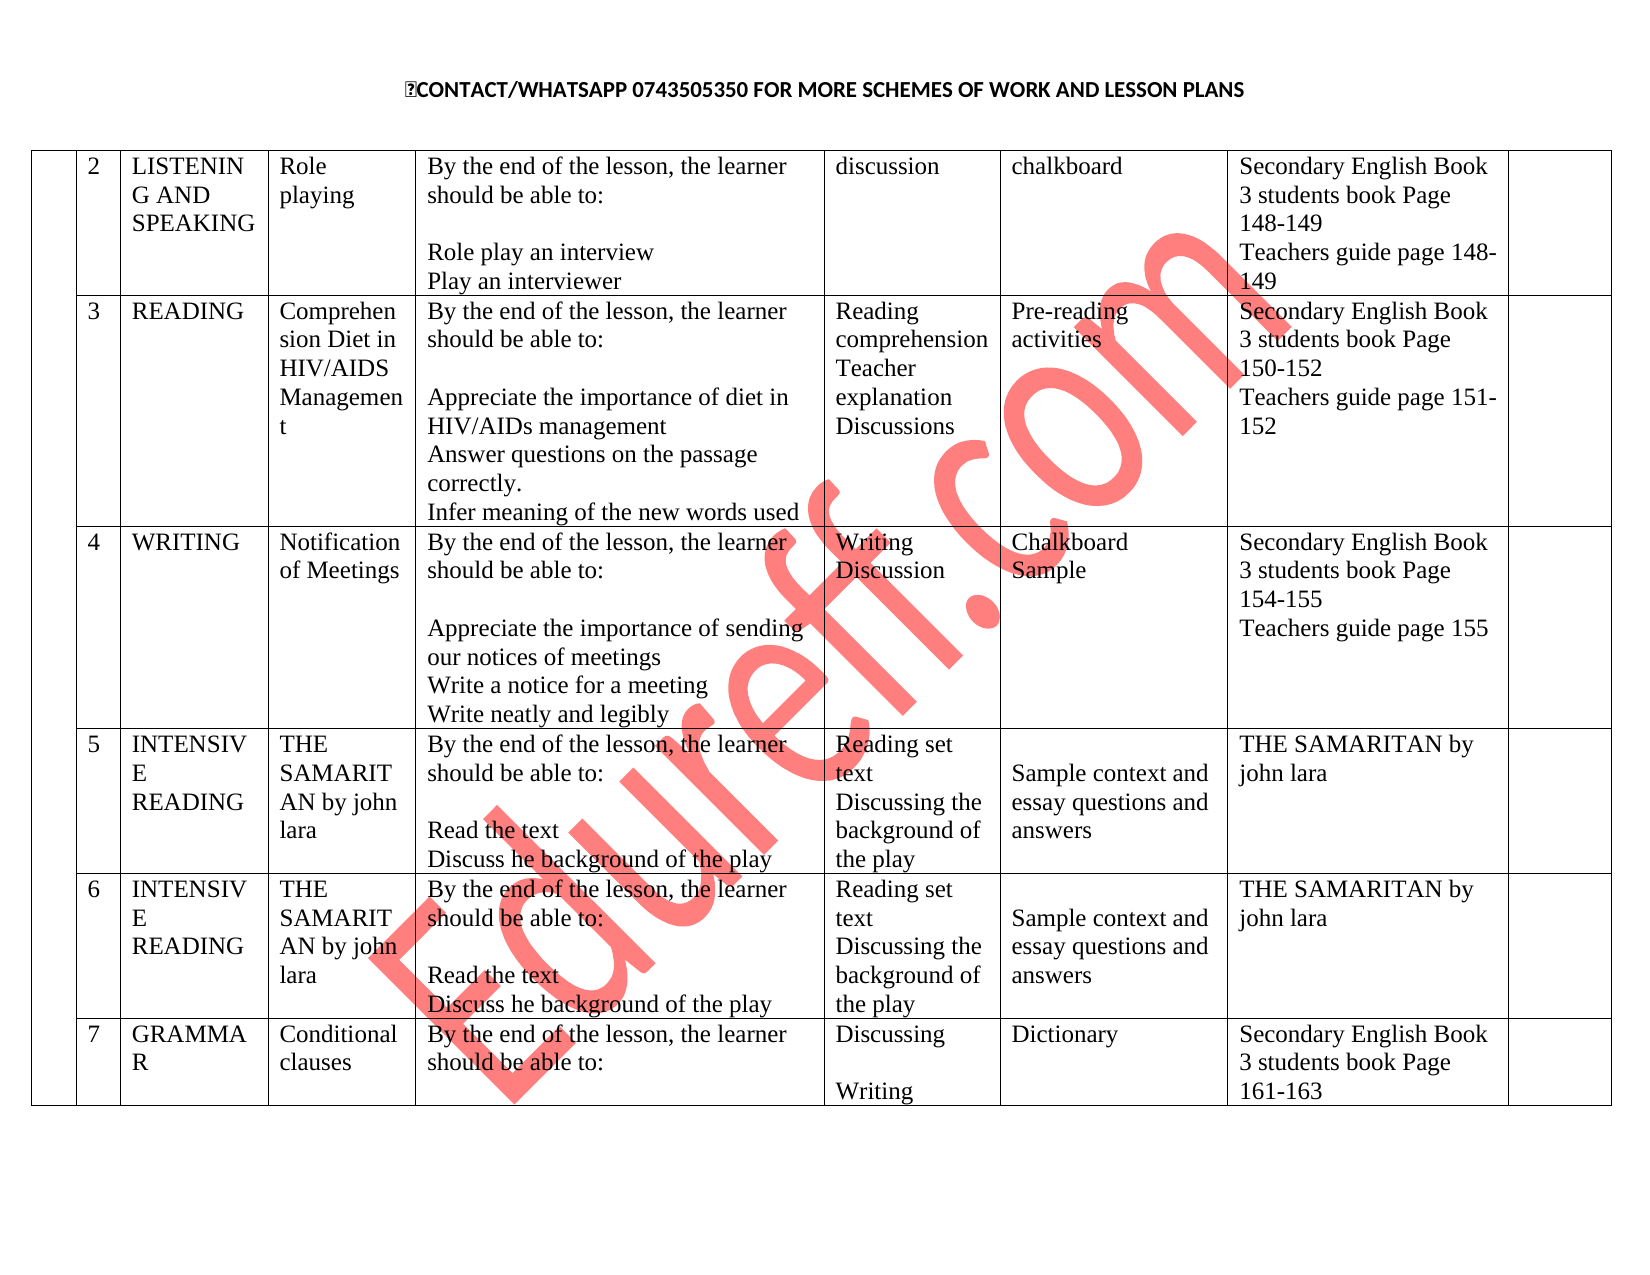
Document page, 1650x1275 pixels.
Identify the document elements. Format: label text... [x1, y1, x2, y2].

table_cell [1228, 1019, 1508, 1105]
table_cell 6 [77, 874, 120, 1018]
table_cell [1509, 527, 1611, 728]
table_cell 7 [77, 1019, 120, 1105]
table_cell Conditional clauses [269, 1019, 415, 1105]
table_cell THE SAMARITAN by john lara [269, 874, 415, 1018]
table_cell Sample context and essay questions and answers [1001, 874, 1227, 1018]
table_cell THE SAMARITAN by john lara [1228, 729, 1508, 873]
table_cell [1509, 729, 1611, 873]
table_cell Secondary English Book 3 students book Page 150-152 Teachers guide page 151-152 [1228, 296, 1508, 526]
table_cell GRAMMAR [121, 1019, 268, 1105]
table_cell Reading set text Discussing the background of the play [825, 729, 1000, 873]
table_cell chalkboard [1001, 151, 1227, 295]
table_cell Sample context and essay questions and answers [1001, 729, 1227, 873]
table_cell READING [121, 296, 268, 526]
table_cell By the end of the lesson, the learner should be able to: Appreciate the importance of sending our notices of meetings Write a notice for a meeting Write neatly and legibly [416, 527, 824, 728]
table_cell 12 [32, 151, 76, 1105]
table_cell Pre-reading activities [1001, 296, 1227, 526]
table_cell Role playing [269, 151, 415, 295]
table_cell 3 [77, 296, 120, 526]
table_cell [1509, 874, 1611, 1018]
table_cell By the end of the lesson, the learner should be able to: Read the text Discuss he background of the play [416, 729, 824, 873]
table_cell 2 [77, 151, 120, 295]
table_cell discussion [825, 151, 1000, 295]
table_cell INTENSIVE READING [121, 874, 268, 1018]
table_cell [121, 151, 268, 295]
table_cell By the end of the lesson, the learner should be able to: Appreciate the importance of diet in HIV/AIDs management Answer questions on the passage correctly. Infer meaning of the new words used [416, 296, 824, 526]
table_cell By the end of the lesson, the learner should be able to: Read the text Discuss he background of the play [416, 874, 824, 1018]
table_cell 5 [77, 729, 120, 873]
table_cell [825, 1019, 1000, 1105]
table_cell Chalkboard Sample [1001, 527, 1227, 728]
table_cell WRITING [121, 527, 268, 728]
table_cell Notification of Meetings [269, 527, 415, 728]
table_cell Writing Discussion [825, 527, 1000, 728]
table_cell [1509, 151, 1611, 295]
table_cell INTENSIVE READING [121, 729, 268, 873]
table_cell Secondary English Book 3 students book Page 154-155 Teachers guide page 155 [1228, 527, 1508, 728]
table_cell Reading comprehension Teacher explanation Discussions [825, 296, 1000, 526]
table_cell [1509, 296, 1611, 526]
table_cell Dictionary [1001, 1019, 1227, 1105]
table_cell 4 [77, 527, 120, 728]
table_cell Reading set text Discussing the background of the play [825, 874, 1000, 1018]
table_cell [416, 1019, 824, 1105]
table_cell THE SAMARITAN by john lara [1228, 874, 1508, 1018]
table_cell [1509, 1019, 1611, 1105]
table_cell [1228, 151, 1508, 295]
table_cell Comprehension Diet in HIV/AIDS Management [269, 296, 415, 526]
table_cell THE SAMARITAN by john lara [269, 729, 415, 873]
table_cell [416, 151, 824, 295]
